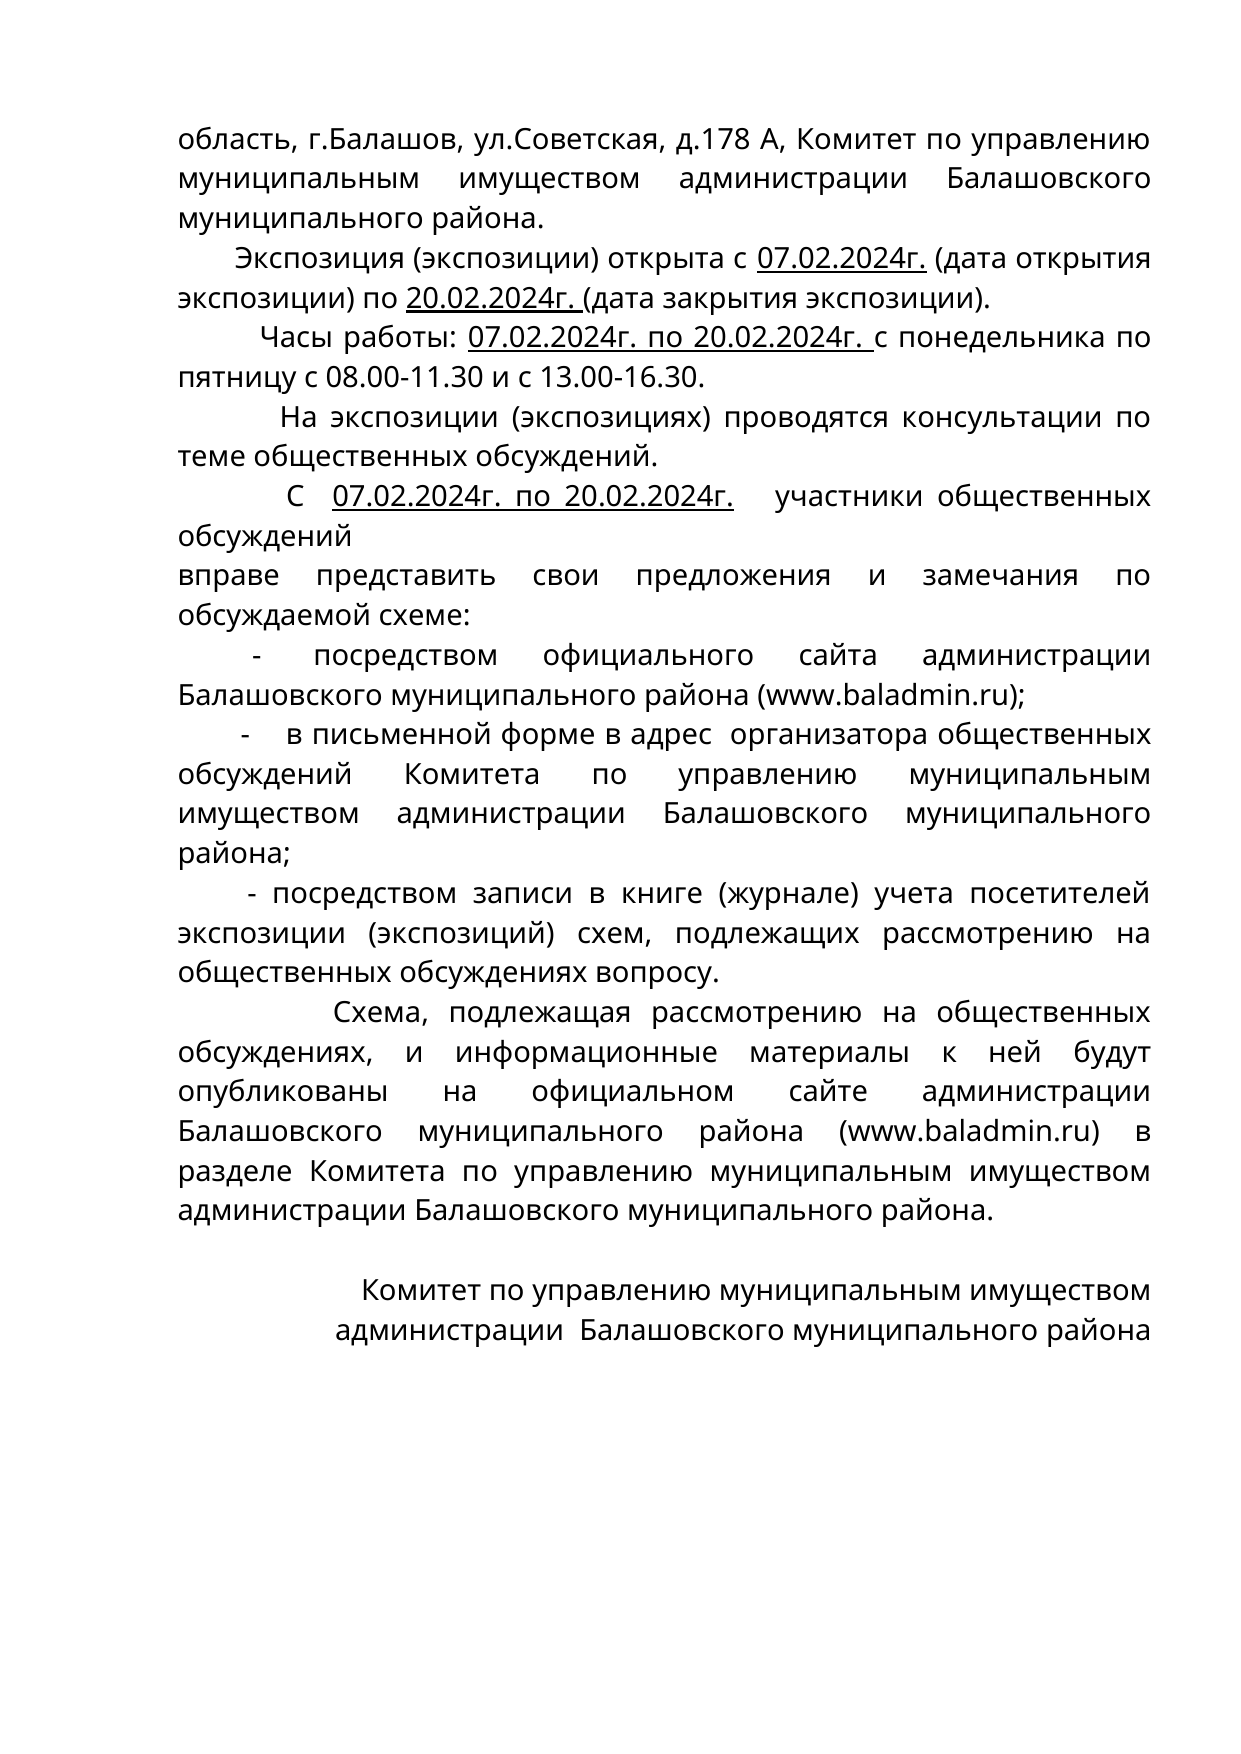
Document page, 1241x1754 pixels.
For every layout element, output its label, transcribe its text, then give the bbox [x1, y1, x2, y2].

text Комитет по управлению муниципальным имуществом [177, 1269, 1152, 1309]
text администрации Балашовского муниципального района [177, 1309, 1152, 1348]
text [177, 118, 1152, 237]
text Часы работы: 07.02.2024г. по 20.02.2024г. с понедельника по пятницу с 08.00-11.30 и с 13.00-16.30. [177, 317, 1152, 396]
text - посредством официального сайта администрации Балашовского муниципального района (www.baladmin.ru); [177, 634, 1152, 713]
text С 07.02.2024г. по 20.02.2024г. участники общественных обсуждений [177, 475, 1152, 555]
text Схема, подлежащая рассмотрению на общественных обсуждениях, и информационные материалы к ней будут опубликованы на официальном сайте администрации Балашовского муниципального района (www.baladmin.ru) в разделе Комитета по управлению муниципальным имуществом администрации Балашовского муниципального района. [177, 991, 1152, 1229]
text - посредством записи в книге (журнале) учета посетителей экспозиции (экспозиций) схем, подлежащих рассмотрению на общественных обсуждениях вопросу. [177, 872, 1152, 991]
text Экспозиция (экспозиции) открыта с 07.02.2024г. (дата открытия экспозиции) по 20.02.2024г. (дата закрытия экспозиции). [177, 237, 1152, 317]
text вправе представить свои предложения и замечания по обсуждаемой схеме: [177, 555, 1152, 634]
text На экспозиции (экспозициях) проводятся консультации по теме общественных обсуждений. [177, 396, 1152, 475]
text - в письменной форме в адрес организатора общественных обсуждений Комитета по управлению муниципальным имуществом администрации Балашовского муниципального района; [177, 713, 1152, 872]
